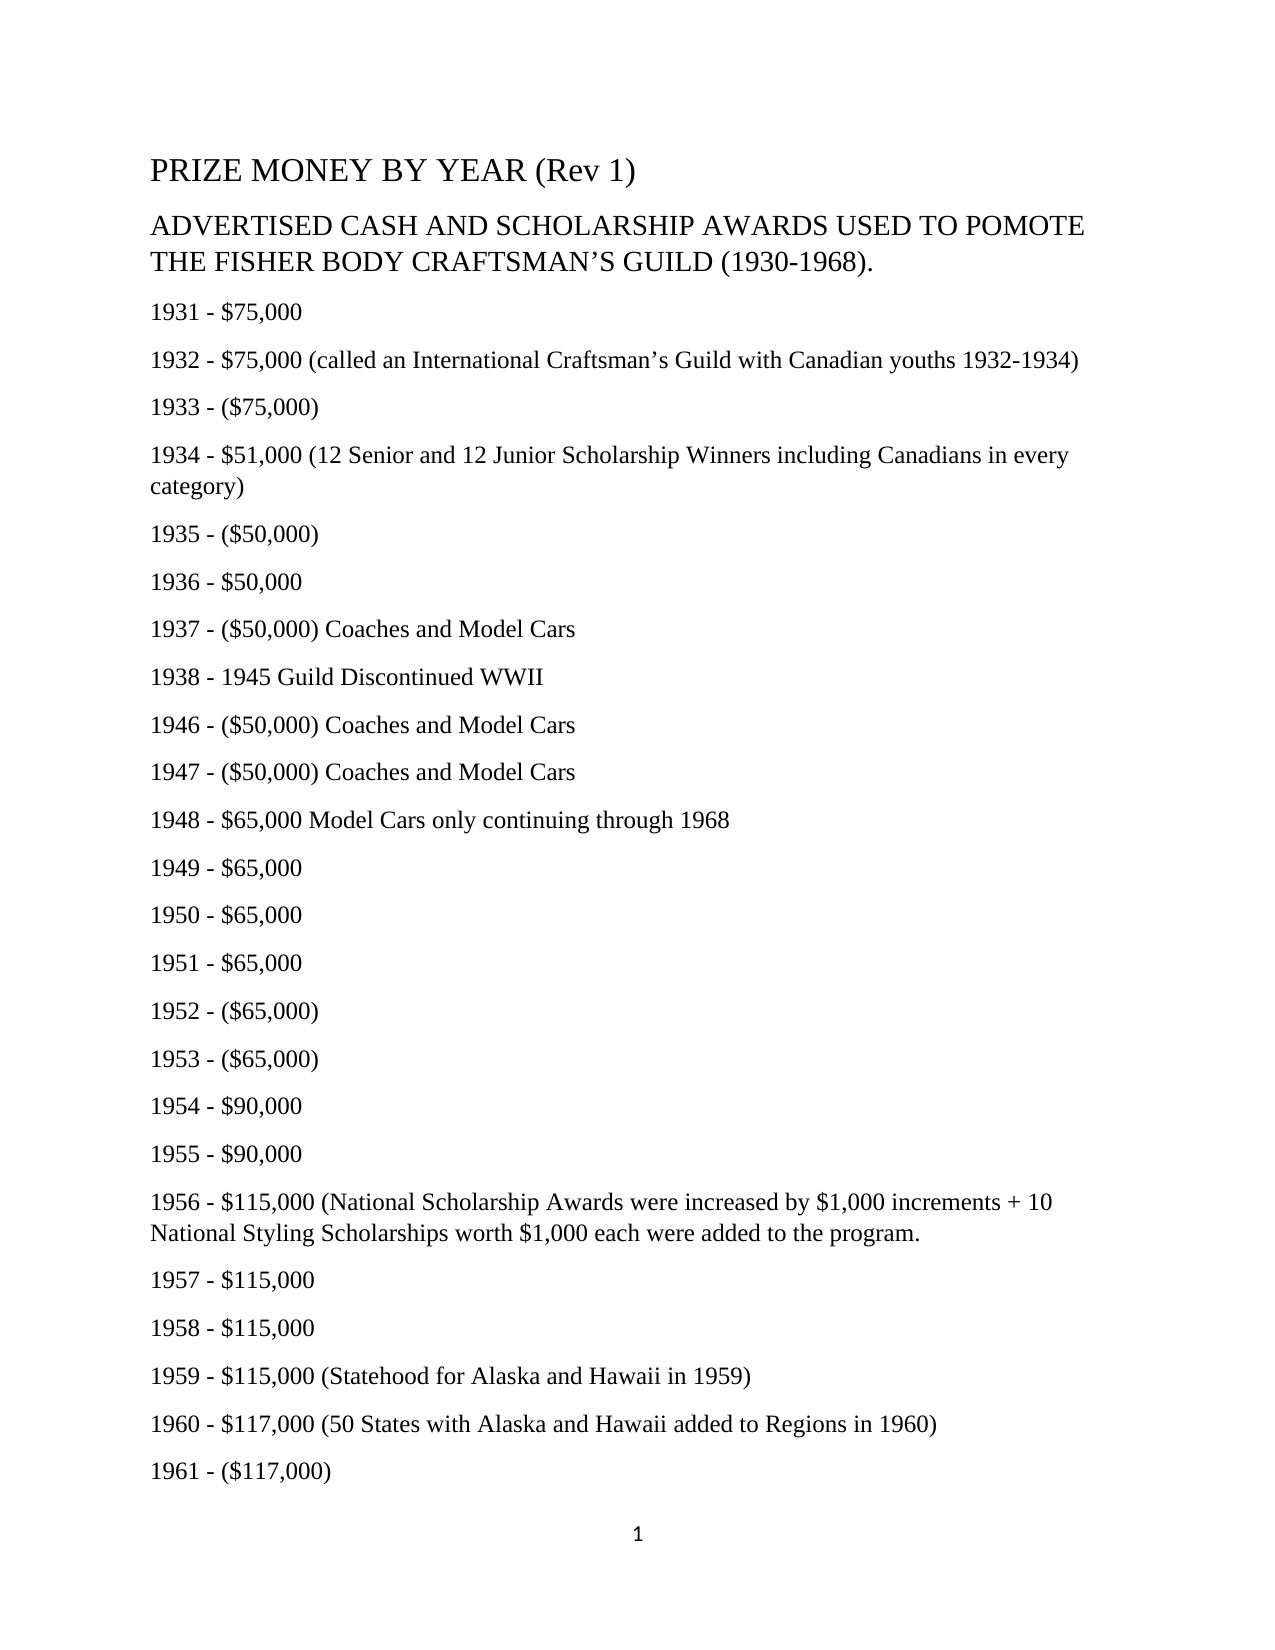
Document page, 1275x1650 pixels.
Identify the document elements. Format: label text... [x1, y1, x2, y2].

text 1932 - $75,000 (called an International Craftsman’s Guild with Canadian youths 1932-1934) [150, 345, 1125, 373]
text 1955 - $90,000 [150, 1139, 1125, 1168]
text ADVERTISED CASH AND SCHOLARSHIP AWARDS USED TO POMOTE THE FISHER BODY CRAFTSMAN’S GUILD (1930-1968). [150, 208, 1125, 278]
text 1956 - $115,000 (National Scholarship Awards were increased by $1,000 increments + 10 National Styling Scholarships worth $1,000 each were added to the program. [150, 1187, 1125, 1247]
text 1958 - $115,000 [150, 1313, 1125, 1342]
text 1931 - $75,000 [150, 297, 1125, 326]
text 1933 - ($75,000) [150, 392, 1125, 421]
text 1946 - ($50,000) Coaches and Model Cars [150, 710, 1125, 738]
text 1949 - $65,000 [150, 853, 1125, 882]
text 1934 - $51,000 (12 Senior and 12 Junior Scholarship Winners including Canadians in every category) [150, 440, 1125, 500]
text 1959 - $115,000 (Statehood for Alaska and Hawaii in 1959) [150, 1361, 1125, 1390]
text 1960 - $117,000 (50 States with Alaska and Hawaii added to Regions in 1960) [150, 1409, 1125, 1437]
text 1948 - $65,000 Model Cars only continuing through 1968 [150, 805, 1125, 834]
text 1954 - $90,000 [150, 1091, 1125, 1120]
text 1951 - $65,000 [150, 948, 1125, 977]
text 1953 - ($65,000) [150, 1044, 1125, 1072]
text 1938 - 1945 Guild Discontinued WWII [150, 662, 1125, 691]
text 1936 - $50,000 [150, 567, 1125, 595]
text 1957 - $115,000 [150, 1266, 1125, 1294]
text PRIZE MONEY BY YEAR (Rev 1) [150, 150, 1125, 188]
text 1947 - ($50,000) Coaches and Model Cars [150, 757, 1125, 786]
text 1937 - ($50,000) Coaches and Model Cars [150, 614, 1125, 643]
text 1950 - $65,000 [150, 901, 1125, 929]
text 1935 - ($50,000) [150, 519, 1125, 548]
text 1952 - ($65,000) [150, 996, 1125, 1025]
text 1961 - ($117,000) [150, 1456, 1125, 1485]
